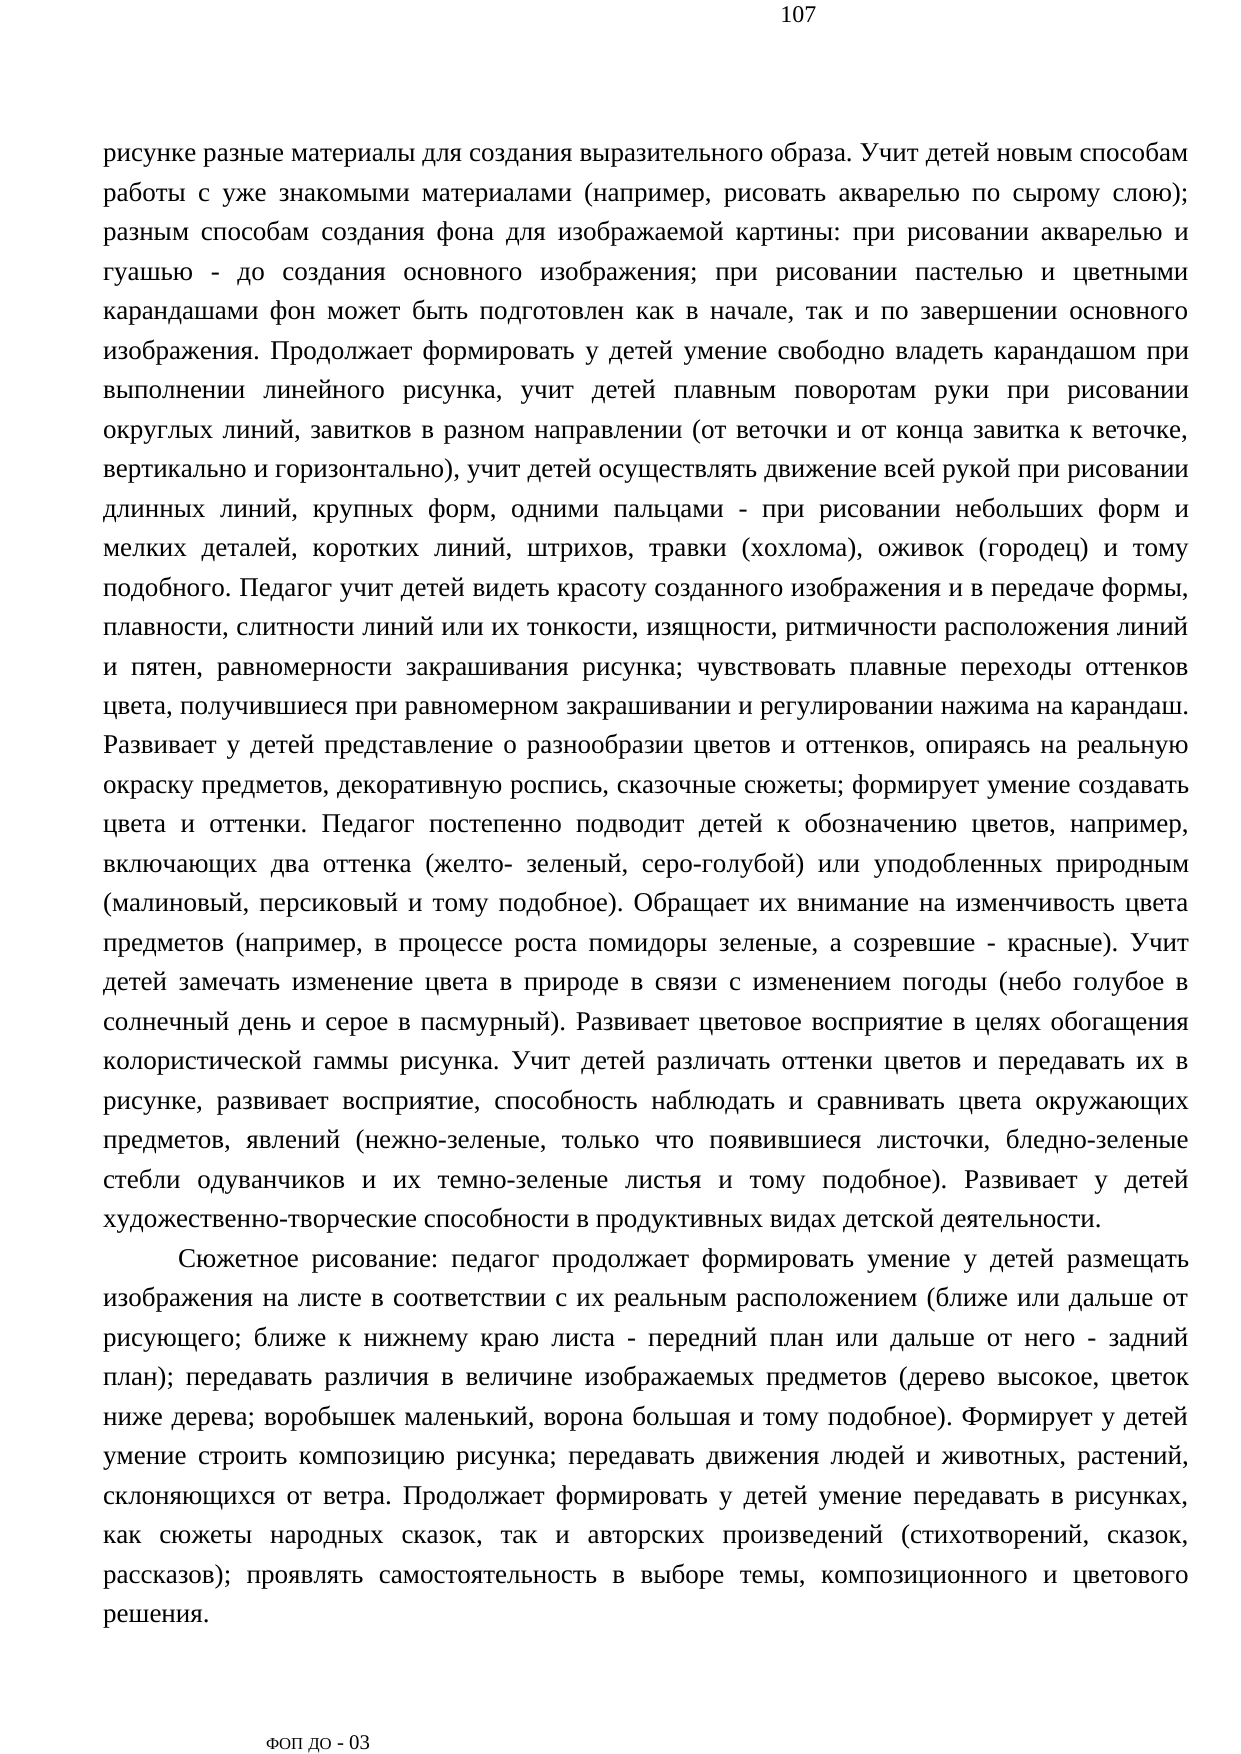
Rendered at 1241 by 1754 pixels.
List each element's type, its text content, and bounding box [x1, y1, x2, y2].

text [103, 130, 1190, 1236]
text Сюжетное рисование: педагог продолжает формировать умение у детей размещать изображения на листе в соответствии с их реальным расположением (ближе или дальше от рисующего; ближе к нижнему краю листа - передний план или дальше от него - задний план); передавать различия в величине изображаемых предметов (дерево высокое, цветок ниже дерева; воробышек маленький, ворона большая и тому подобное). Формирует у детей умение строить композицию рисунка; передавать движения людей и животных, растений, склоняющихся от ветра. Продолжает формировать у детей умение передавать в рисунках, как сюжеты народных сказок, так и авторских произведений (стихотворений, сказок, рассказов); проявлять самостоятельность в выборе темы, композиционного и цветового решения. [103, 1236, 1190, 1630]
